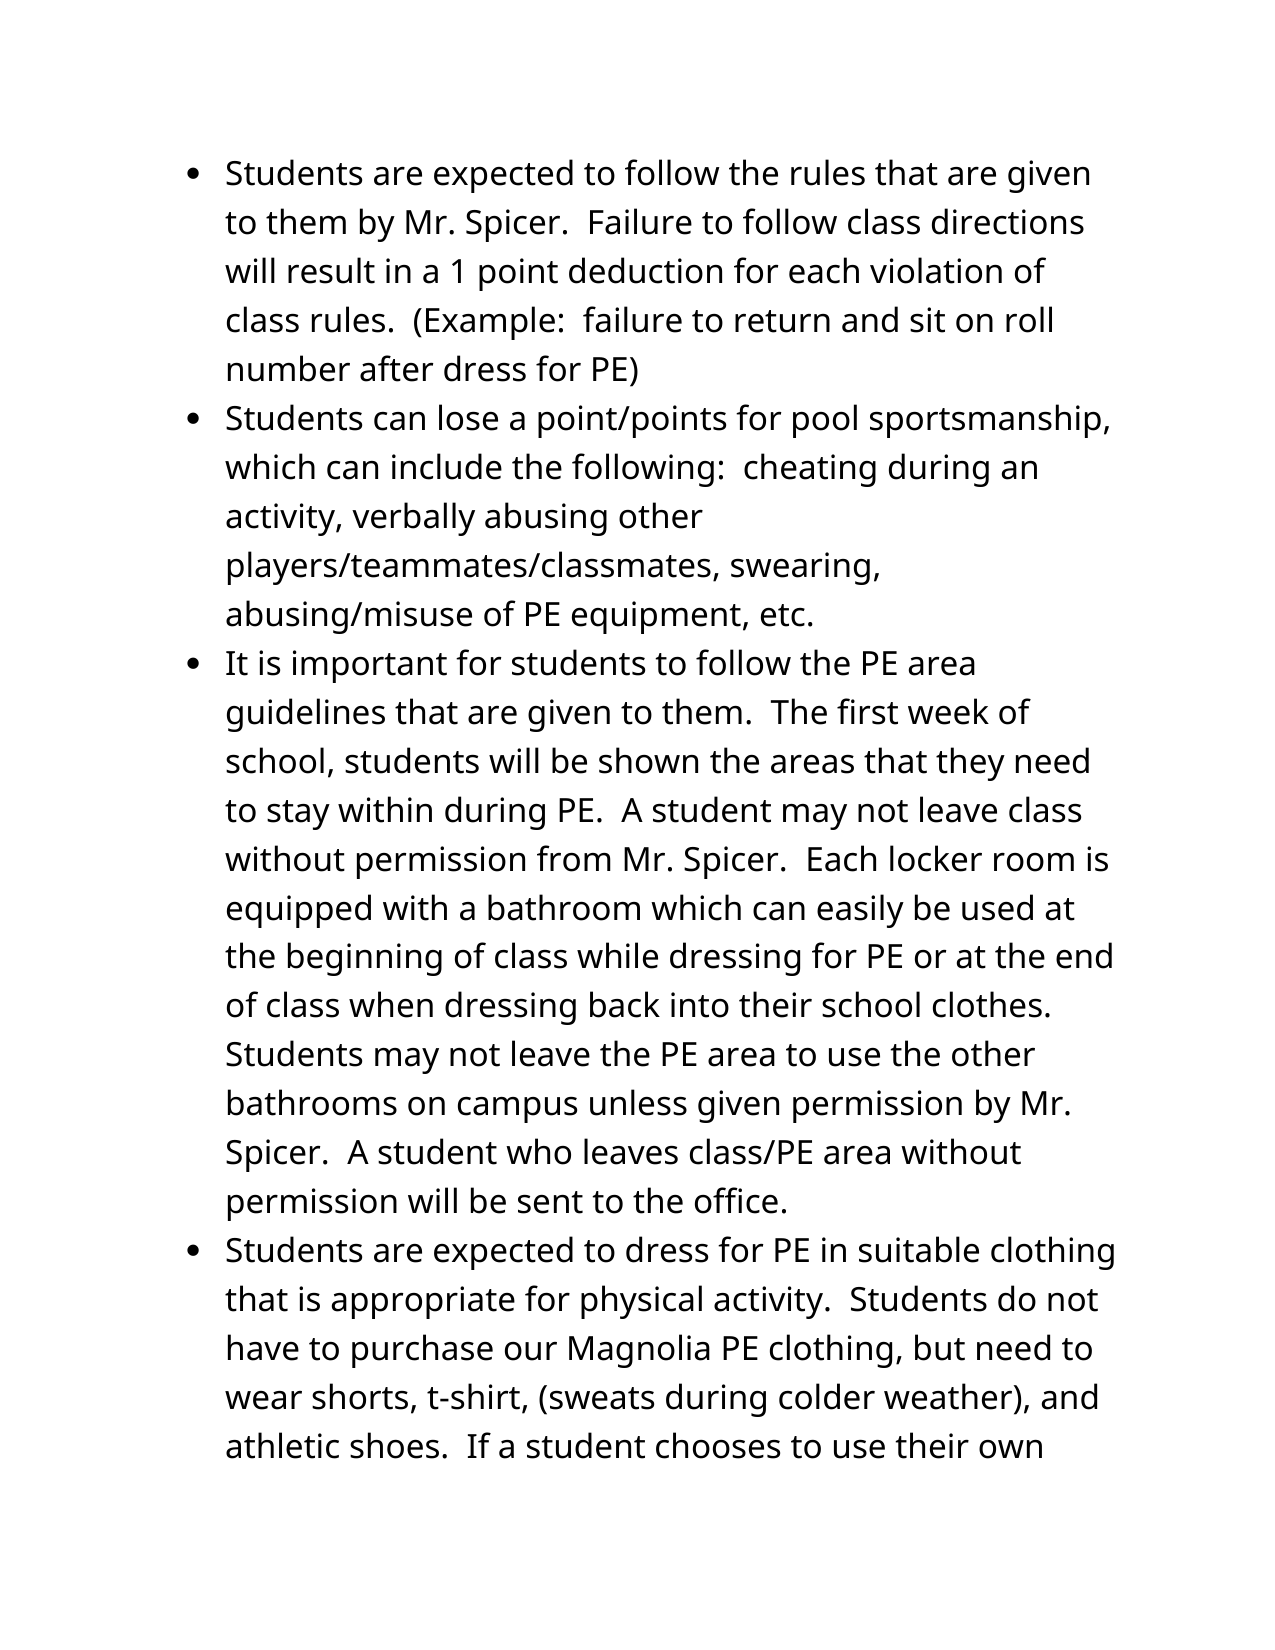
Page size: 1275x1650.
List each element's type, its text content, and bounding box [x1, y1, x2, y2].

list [187, 1227, 1125, 1468]
list Students can lose a point/points for pool sportsmanship, which can include the following: cheating during an activity, verbally abusing other players/teammates/classmates, swearing, abusing/misuse of PE equipment, etc. [187, 395, 1125, 636]
list It is important for students to follow the PE area guidelines that are given to them. The first week of school, students will be shown the areas that they need to stay within during PE. A student may not leave class without permission from Mr. Spicer. Each locker room is equipped with a bathroom which can easily be used at the beginning of class while dressing for PE or at the end of class when dressing back into their school clothes. Students may not leave the PE area to use the other bathrooms on campus unless given permission by Mr. Spicer. A student who leaves class/PE area without permission will be sent to the office. [187, 639, 1125, 1223]
list Students are expected to follow the rules that are given to them by Mr. Spicer. Failure to follow class directions will result in a 1 point deduction for each violation of class rules. (Example: failure to return and sit on roll number after dress for PE) [187, 150, 1125, 391]
